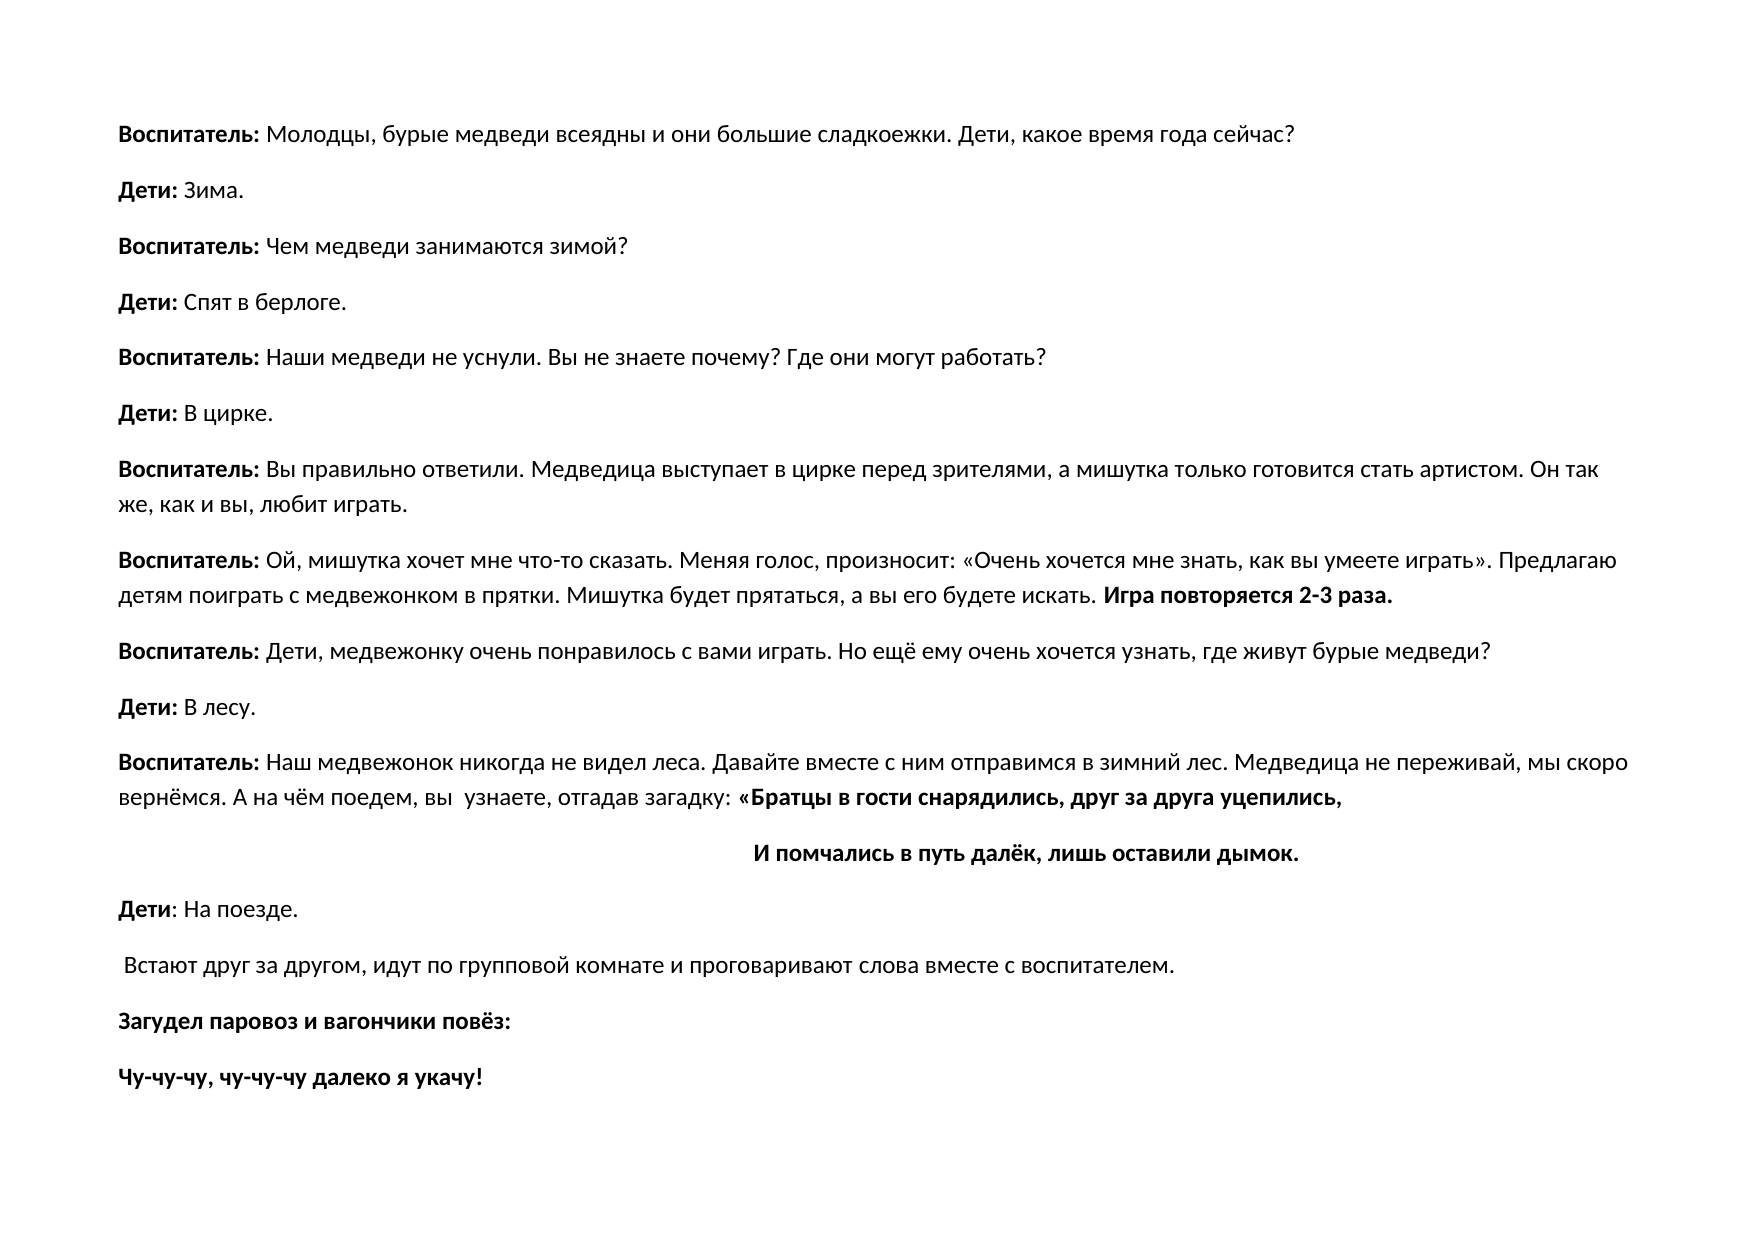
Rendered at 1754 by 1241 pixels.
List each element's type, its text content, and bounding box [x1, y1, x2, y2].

text Встают друг за другом, идут по групповой комнате и проговаривают слова вместе с воспитателем. [118, 949, 1636, 979]
text Дети: Зима. [118, 174, 1636, 204]
text Дети: В лесу. [118, 691, 1636, 721]
text Чу-чу-чу, чу-чу-чу далеко я укачу! [118, 1061, 1636, 1091]
text Дети: На поезде. [118, 893, 1636, 924]
text Воспитатель: Дети, медвежонку очень понравилось с вами играть. Но ещё ему очень хочется узнать, где живут бурые медведи? [118, 635, 1636, 665]
text Воспитатель: Ой, мишутка хочет мне что-то сказать. Меняя голос, произносит: «Очень хочется мне знать, как вы умеете играть». Предлагаю детям поиграть с медвежонком в прятки. Мишутка будет прятаться, а вы его будете искать. Игра повторяется 2-3 раза. [118, 544, 1636, 609]
text Воспитатель: Чем медведи занимаются зимой? [118, 230, 1636, 260]
text Дети: Спят в берлоге. [118, 286, 1636, 316]
text Дети: В цирке. [118, 397, 1636, 428]
text Воспитатель: Наши медведи не уснули. Вы не знаете почему? Где они могут работать? [118, 341, 1636, 372]
text Воспитатель: Наш медвежонок никогда не видел леса. Давайте вместе с ним отправимся в зимний лес. Медведица не переживай, мы скоро вернёмся. А на чём поедем, вы узнаете, отгадав загадку: «Братцы в гости снарядились, друг за друга уцепились, [118, 746, 1636, 812]
text Воспитатель: Молодцы, бурые медведи всеядны и они большие сладкоежки. Дети, какое время года сейчас? [118, 118, 1636, 149]
text И помчались в путь далёк, лишь оставили дымок. [118, 837, 1636, 868]
text Загудел паровоз и вагончики повёз: [118, 1005, 1636, 1035]
text Воспитатель: Вы правильно ответили. Медведица выступает в цирке перед зрителями, а мишутка только готовится стать артистом. Он так же, как и вы, любит играть. [118, 453, 1636, 519]
